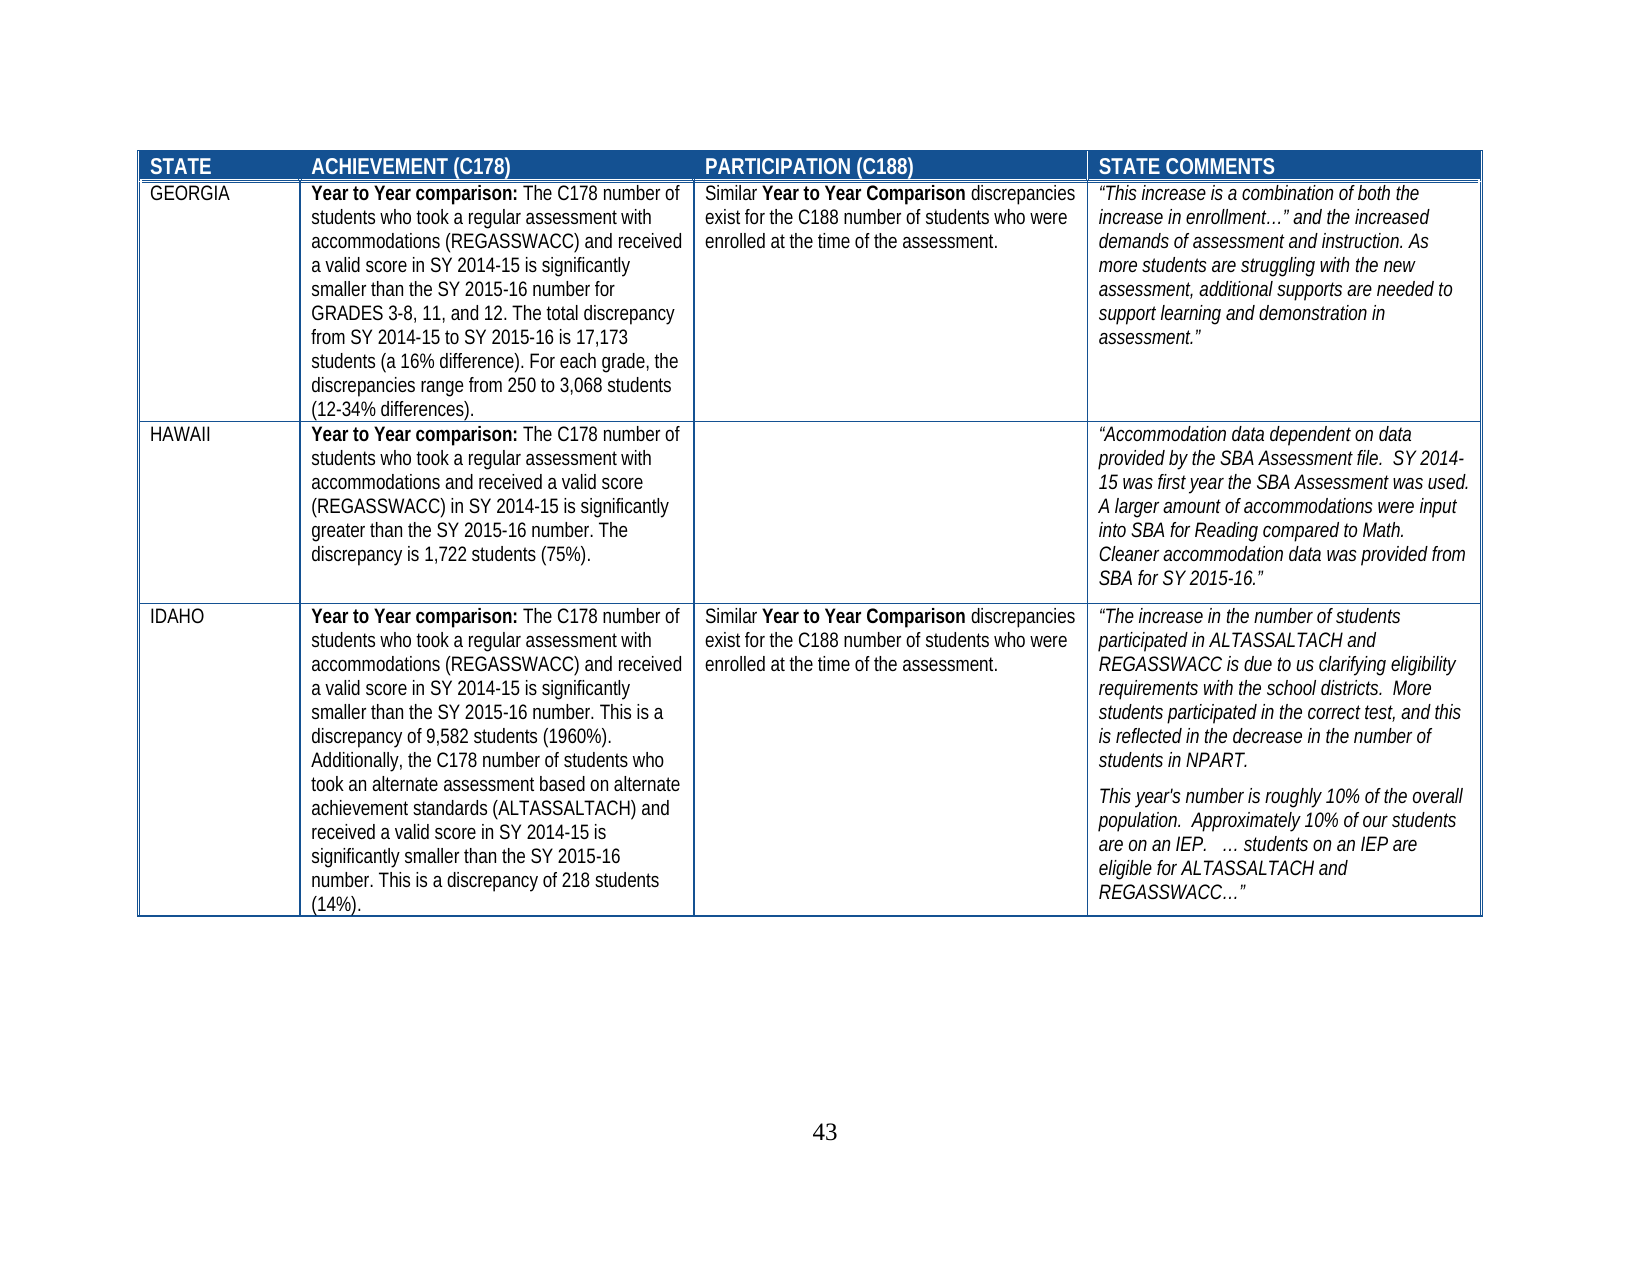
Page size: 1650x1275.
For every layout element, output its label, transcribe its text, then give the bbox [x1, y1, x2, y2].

table_cell “Accommodation data dependent on data provided by the SBA Assessment file. SY 2014-15 was first year the SBA Assessment was used. A larger amount of accommodations were input into SBA for Reading compared to Math. Cleaner accommodation data was provided from SBA for SY 2015-16.” [1088, 422, 1480, 602]
table_header STATE [139, 151, 300, 179]
table_cell IDAHO [140, 604, 299, 915]
table_header PARTICIPATION (C188) [694, 153, 1087, 179]
table_cell GEORGIA [140, 180, 299, 421]
table_cell “The increase in the number of students participated in ALTASSALTACH and REGASSWACC is due to us clarifying eligibility requirements with the school districts. More students participated in the correct test, and this is reflected in the decrease in the number of students in NPART. This year's number is roughly 10% of the overall population. Approximately 10% of our students are on an IEP. … students on an IEP are eligible for ALTASSALTACH and REGASSWACC…” [1088, 604, 1480, 915]
table_cell Year to Year comparison: The C178 number of students who took a regular assessment with accommodations (REGASSWACC) and received a valid score in SY 2014-15 is significantly smaller than the SY 2015-16 number. This is a discrepancy of 9,582 students (1960%). Additionally, the C178 number of students who took an alternate assessment based on alternate achievement standards (ALTASSALTACH) and received a valid score in SY 2014-15 is significantly smaller than the SY 2015-16 number. This is a discrepancy of 218 students (14%). [301, 604, 693, 915]
table_cell HAWAII [140, 422, 299, 602]
table_header ACHIEVEMENT (C178) [300, 151, 694, 179]
table_header STATE COMMENTS [1088, 153, 1480, 179]
table_cell “This increase is a combination of both the increase in enrollment…” and the increased demands of assessment and instruction. As more students are struggling with the new assessment, additional supports are needed to support learning and demonstration in assessment.” [1088, 180, 1480, 421]
table_cell Year to Year comparison: The C178 number of students who took a regular assessment with accommodations and received a valid score (REGASSWACC) in SY 2014-15 is significantly greater than the SY 2015-16 number. The discrepancy is 1,722 students (75%). [301, 422, 693, 602]
table_cell Similar Year to Year Comparison discrepancies exist for the C188 number of students who were enrolled at the time of the assessment. [695, 604, 1087, 915]
table_cell [695, 422, 1087, 602]
table_cell Year to Year comparison: The C178 number of students who took a regular assessment with accommodations (REGASSWACC) and received a valid score in SY 2014-15 is significantly smaller than the SY 2015-16 number for GRADES 3-8, 11, and 12. The total discrepancy from SY 2014-15 to SY 2015-16 is 17,173 students (a 16% difference). For each grade, the discrepancies range from 250 to 3,068 students (12-34% differences). [301, 183, 693, 421]
table_cell Similar Year to Year Comparison discrepancies exist for the C188 number of students who were enrolled at the time of the assessment. [695, 183, 1087, 421]
